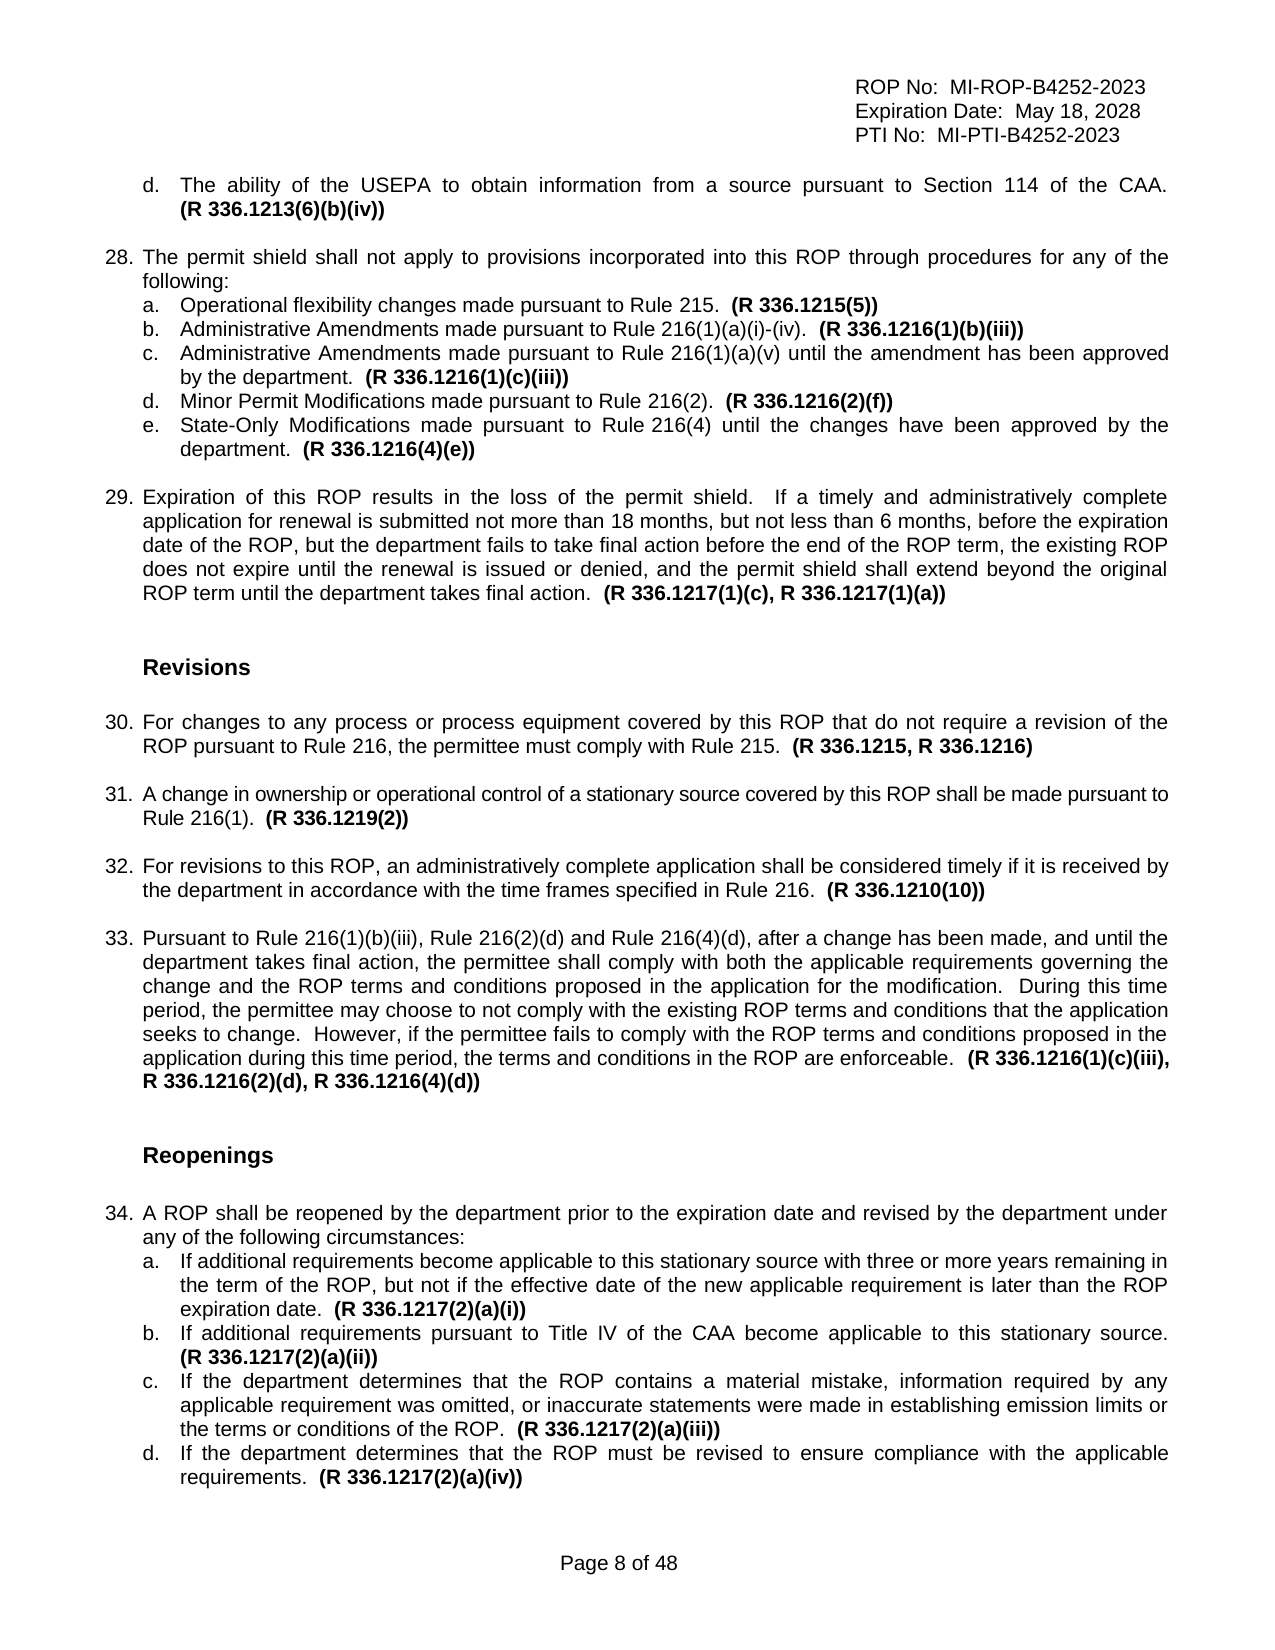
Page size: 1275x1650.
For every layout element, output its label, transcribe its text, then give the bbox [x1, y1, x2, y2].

list For revisions to this ROP, an administratively complete application shall be considered timely if it is received by the department in accordance with the time frames specified in Rule 216. (R 336.1210(10)) [105, 854, 1170, 902]
list Administrative Amendments made pursuant to Rule 216(1)(a)(i)-(iv). (R 336.1216(1)(b)(iii)) [142, 317, 1170, 341]
list A ROP shall be reopened by the department prior to the expiration date and revised by the department under any of the following circumstances: [105, 1201, 1170, 1249]
list Minor Permit Modifications made pursuant to Rule 216(2). (R 336.1216(2)(f)) [142, 389, 1170, 413]
list Operational flexibility changes made pursuant to Rule 215. (R 336.1215(5)) [142, 293, 1170, 317]
list Administrative Amendments made pursuant to Rule 216(1)(a)(v) until the amendment has been approved by the department. (R 336.1216(1)(c)(iii)) [142, 341, 1170, 389]
list For changes to any process or process equipment covered by this ROP that do not require a revision of the ROP pursuant to Rule 216, the permittee must comply with Rule 215. (R 336.1215, R 336.1216) [105, 710, 1170, 758]
list Expiration of this ROP results in the loss of the permit shield. If a timely and administratively complete application for renewal is submitted not more than 18 months, but not less than 6 months, before the expiration date of the ROP, but the department fails to take final action before the end of the ROP term, the existing ROP does not expire until the renewal is issued or denied, and the permit shield shall extend beyond the original ROP term until the department takes final action. (R 336.1217(1)(c), R 336.1217(1)(a)) [105, 485, 1170, 604]
list State-Only Modifications made pursuant to Rule 216(4) until the changes have been approved by the department. (R 336.1216(4)(e)) [142, 413, 1170, 461]
list If the department determines that the ROP must be revised to ensure compliance with the applicable requirements. (R 336.1217(2)(a)(iv)) [142, 1441, 1170, 1489]
list If additional requirements pursuant to Title IV of the CAA become applicable to this stationary source. (R 336.1217(2)(a)(ii)) [142, 1321, 1170, 1369]
list The ability of the USEPA to obtain information from a source pursuant to Section 114 of the CAA. (R 336.1213(6)(b)(iv)) [142, 173, 1170, 221]
subtitle Revisions [105, 653, 1170, 680]
list A change in ownership or operational control of a stationary source covered by this ROP shall be made pursuant to Rule 216(1). (R 336.1219(2)) [105, 782, 1170, 830]
list If additional requirements become applicable to this stationary source with three or more years remaining in the term of the ROP, but not if the effective date of the new applicable requirement is later than the ROP expiration date. (R 336.1217(2)(a)(i)) [142, 1249, 1170, 1321]
subtitle Reopenings [105, 1142, 1170, 1169]
list The permit shield shall not apply to provisions incorporated into this ROP through procedures for any of the following: [105, 245, 1170, 293]
list Pursuant to Rule 216(1)(b)(iii), Rule 216(2)(d) and Rule 216(4)(d), after a change has been made, and until the department takes final action, the permittee shall comply with both the applicable requirements governing the change and the ROP terms and conditions proposed in the application for the modification. During this time period, the permittee may choose to not comply with the existing ROP terms and conditions that the application seeks to change. However, if the permittee fails to comply with the ROP terms and conditions proposed in the application during this time period, the terms and conditions in the ROP are enforceable. (R 336.1216(1)(c)(iii), R 336.1216(2)(d), R 336.1216(4)(d)) [105, 926, 1170, 1093]
list If the department determines that the ROP contains a material mistake, information required by any applicable requirement was omitted, or inaccurate statements were made in establishing emission limits or the terms or conditions of the ROP. (R 336.1217(2)(a)(iii)) [142, 1369, 1170, 1441]
